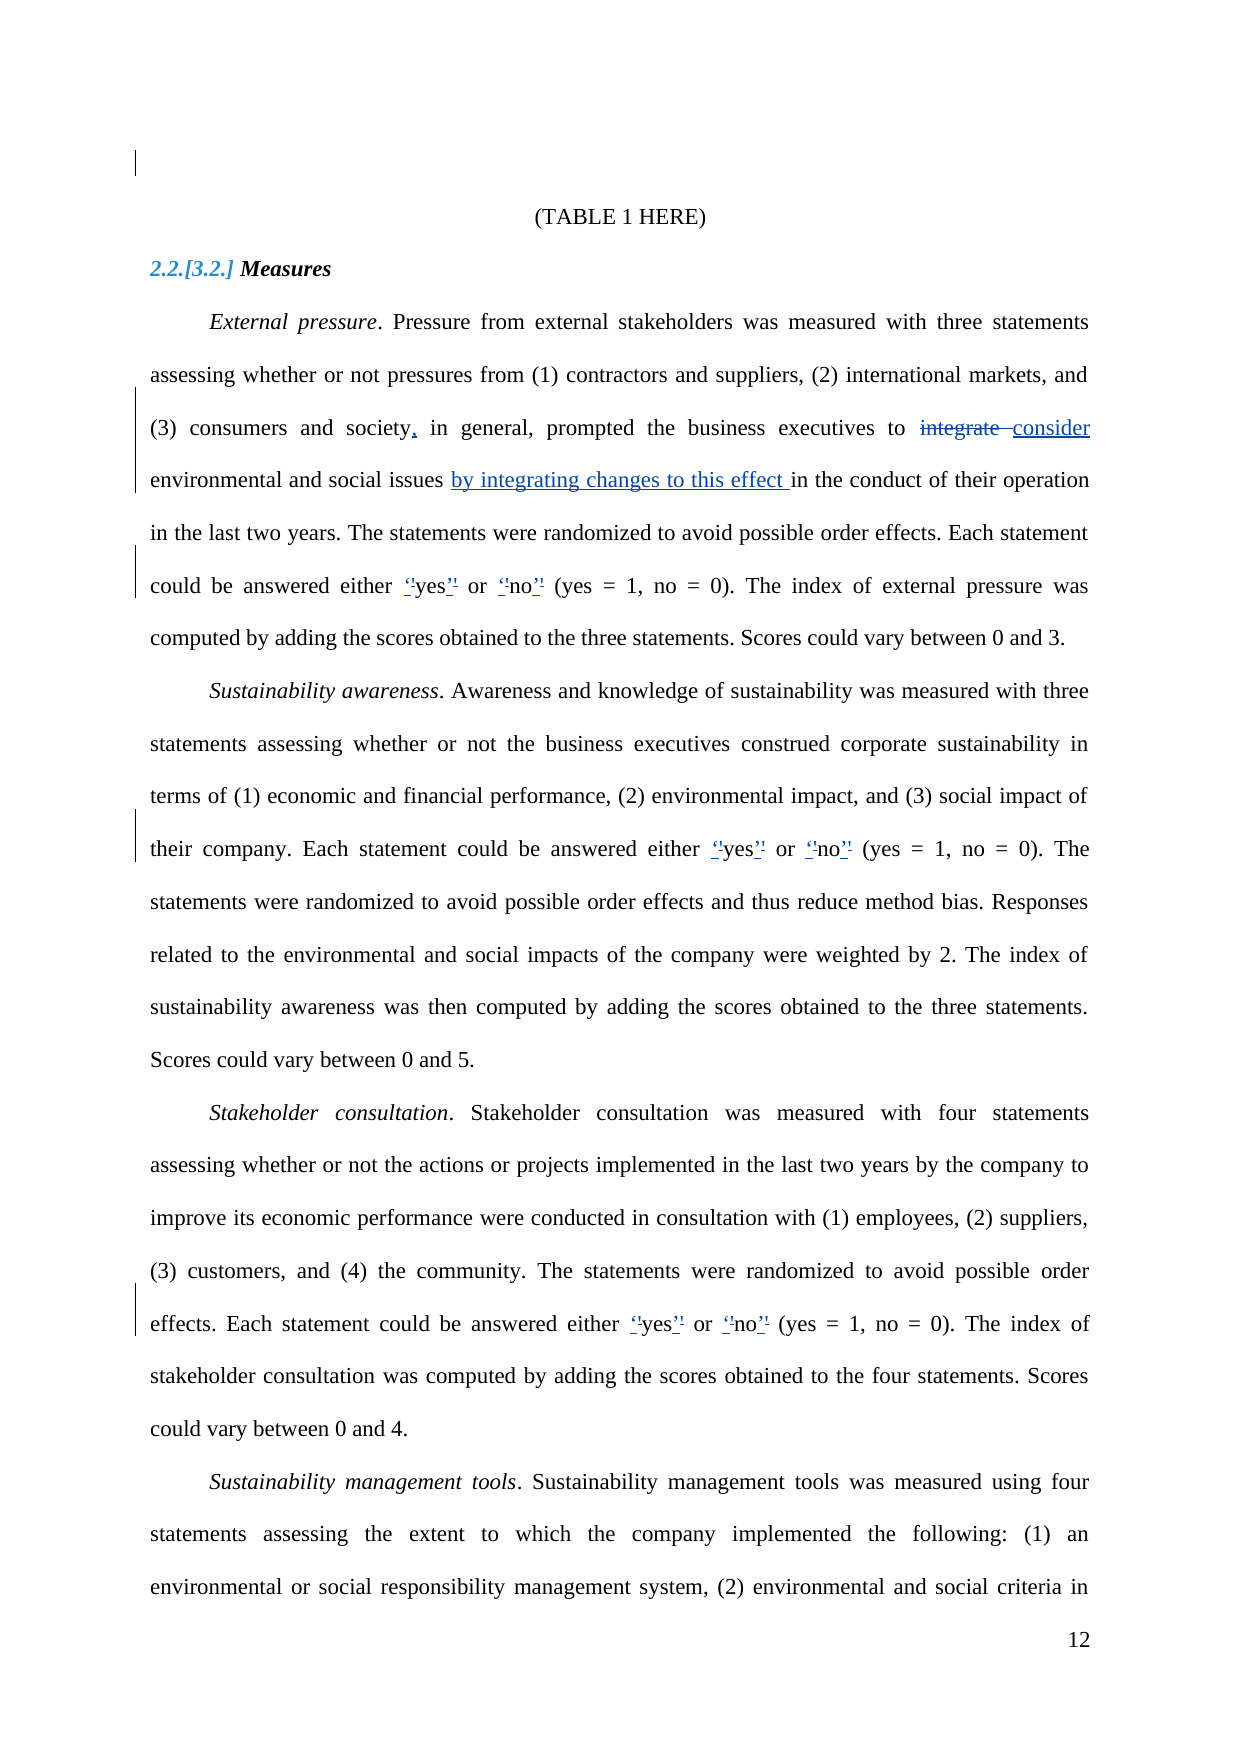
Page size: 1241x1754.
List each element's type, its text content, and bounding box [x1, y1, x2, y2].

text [150, 1468, 1090, 1599]
list Measures [150, 255, 1090, 282]
text External pressure. Pressure from external stakeholders was measured with three statements assessing whether or not pressures from (1) contractors and suppliers, (2) international markets, and (3) consumers and society in general, prompted the business executives to environmental and social issues in the conduct of their operation in the last two years. The statements were randomized to avoid possible order effects. Each statement could be answered either yes or no (yes = 1, no = 0). The index of external pressure was computed by adding the scores obtained to the three statements. Scores could vary between 0 and 3. [150, 308, 1090, 651]
text Stakeholder consultation. Stakeholder consultation was measured with four statements assessing whether or not the actions or projects implemented in the last two years by the company to improve its economic performance were conducted in consultation with (1) employees, (2) suppliers, (3) customers, and (4) the community. The statements were randomized to avoid possible order effects. Each statement could be answered either yes or no (yes = 1, no = 0). The index of stakeholder consultation was computed by adding the scores obtained to the four statements. Scores could vary between 0 and 4. [150, 1099, 1090, 1441]
text Sustainability awareness. Awareness and knowledge of sustainability was measured with three statements assessing whether or not the business executives construed corporate sustainability in terms of (1) economic and financial performance, (2) environmental impact, and (3) social impact of their company. Each statement could be answered either yes or no (yes = 1, no = 0). The statements were randomized to avoid possible order effects and thus reduce method bias. Responses related to the environmental and social impacts of the company were weighted by 2. The index of sustainability awareness was then computed by adding the scores obtained to the three statements. Scores could vary between 0 and 5. [150, 677, 1090, 1072]
text (TABLE 1 HERE) [150, 203, 1090, 229]
